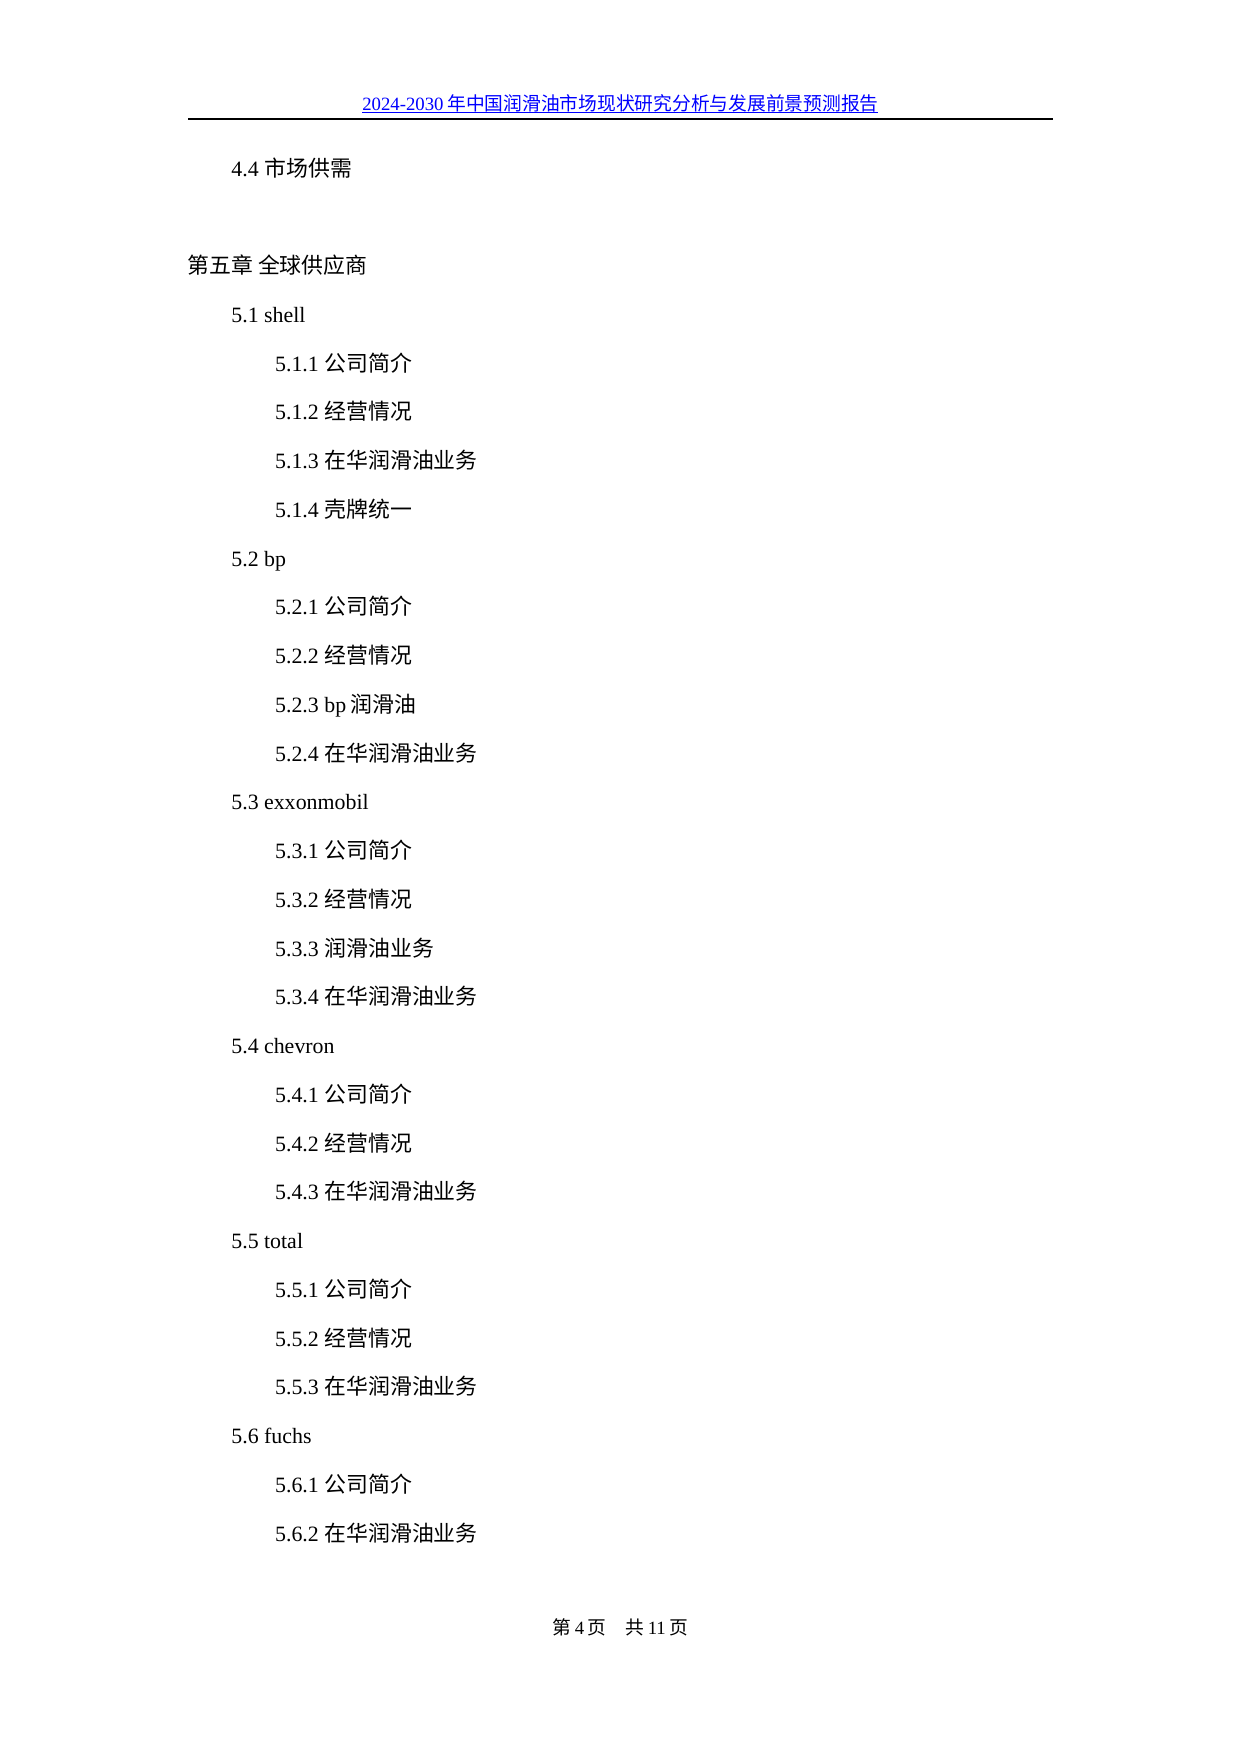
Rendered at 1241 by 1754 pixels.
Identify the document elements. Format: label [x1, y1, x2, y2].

text [187, 150, 1053, 1548]
